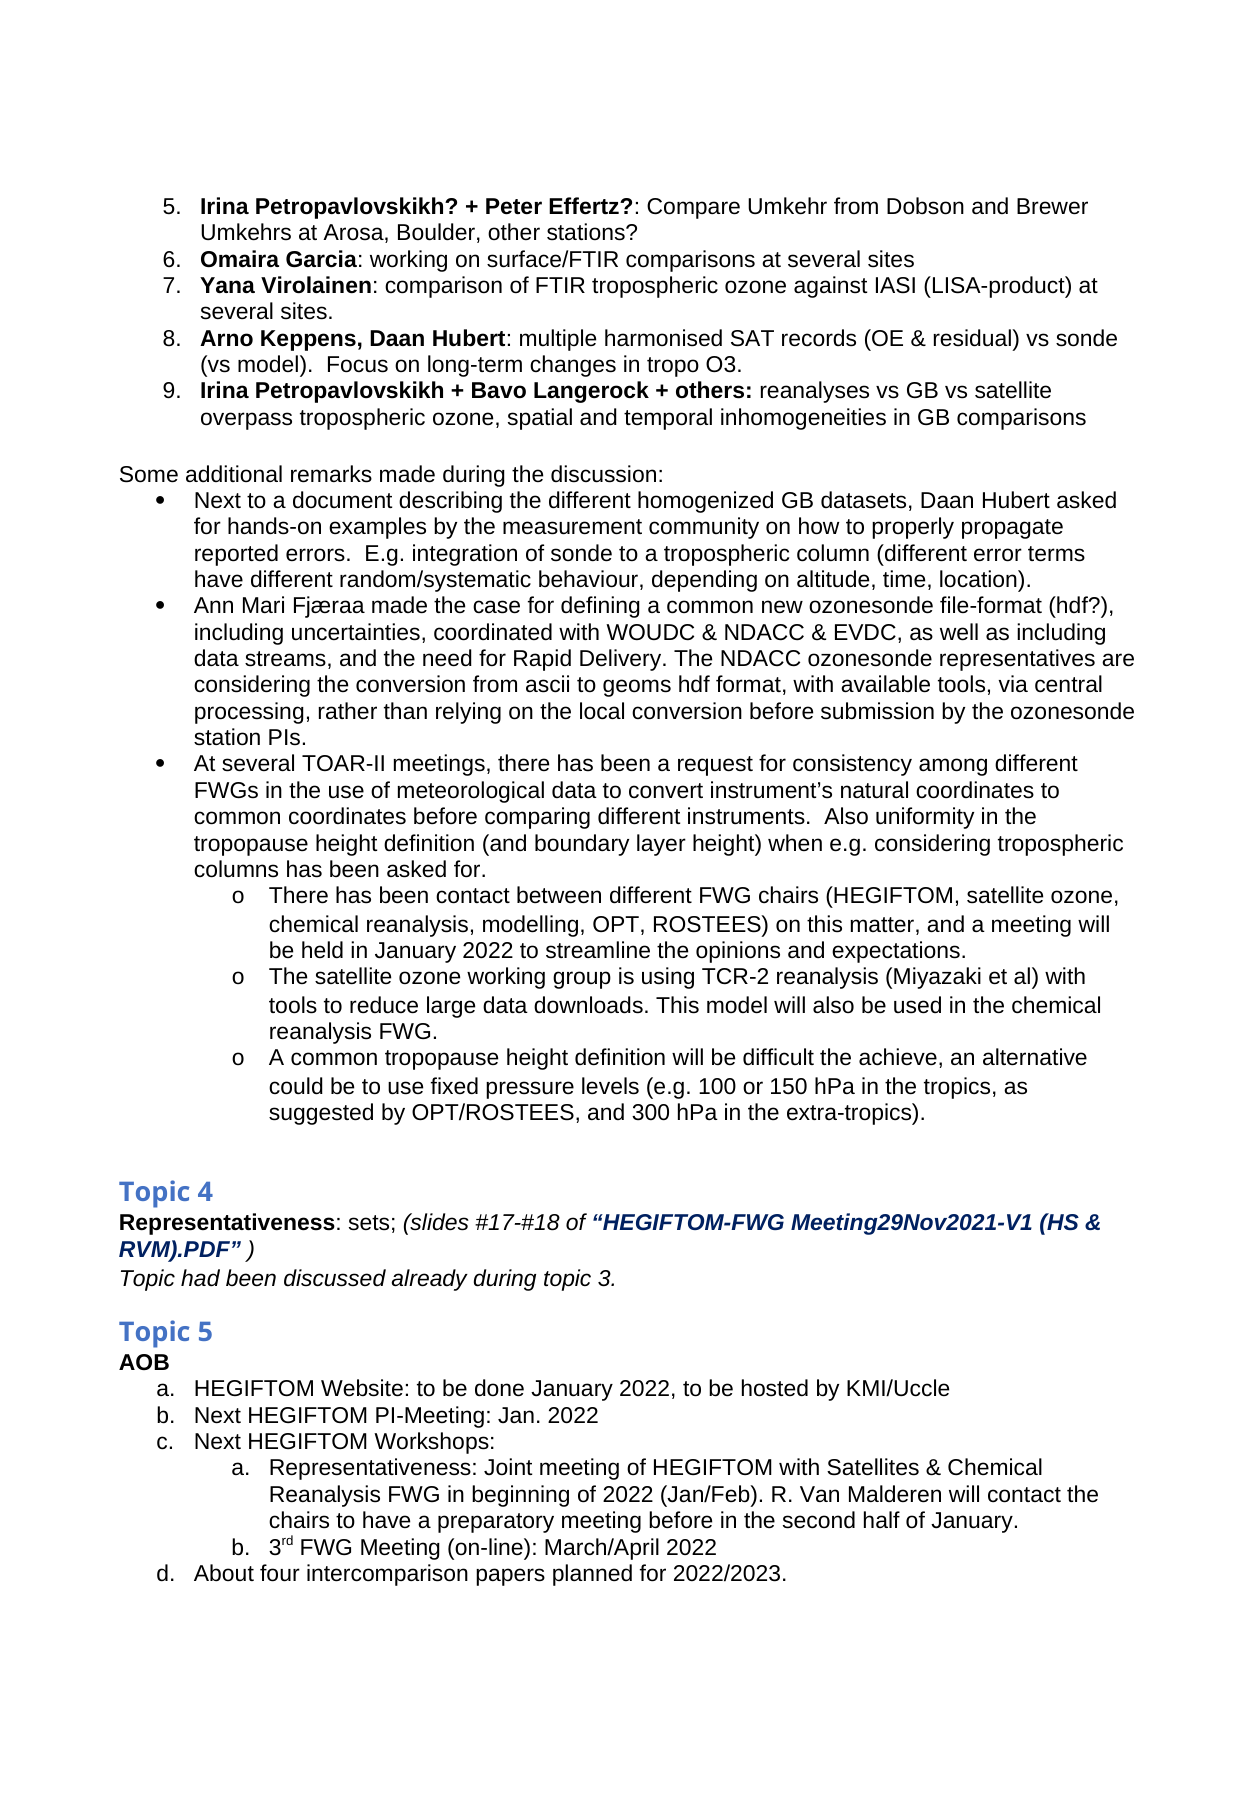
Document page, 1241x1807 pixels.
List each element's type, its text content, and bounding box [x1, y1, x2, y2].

list There has been contact between different FWG chairs (HEGIFTOM, satellite ozone, chemical reanalysis, modelling, OPT, ROSTEES) on this matter, and a meeting will be held in January 2022 to streamline the opinions and expectations. [231, 882, 1137, 963]
list 3rd FWG Meeting (on-line): March/April 2022 [231, 1533, 1137, 1560]
text Representativeness: sets; (slides #17-#18 of “HEGIFTOM-FWG Meeting29Nov2021-V1 (HS & RVM).PDF” ) [119, 1209, 1137, 1262]
list Arno Keppens, Daan Hubert: multiple harmonised SAT records (OE & residual) vs sonde (vs model). Focus on long-term changes in tropo O3. [162, 324, 1137, 377]
list The satellite ozone working group is using TCR-2 reanalysis (Miyazaki et al) with tools to reduce large data downloads. This model will also be used in the chemical reanalysis FWG. [231, 963, 1137, 1044]
list At several TOAR-II meetings, there has been a request for consistency among different FWGs in the use of meteorological data to convert instrument’s natural coordinates to common coordinates before comparing different instruments. Also uniformity in the tropopause height definition (and boundary layer height) when e.g. considering tropospheric columns has been asked for. [156, 750, 1137, 882]
subtitle Topic 5 [119, 1312, 1137, 1349]
list Irina Petropavlovskikh? + Peter Effertz?: Compare Umkehr from Dobson and Brewer Umkehrs at Arosa, Boulder, other stations? [162, 193, 1137, 246]
list Omaira Garcia: working on surface/FTIR comparisons at several sites [162, 246, 1137, 272]
list Ann Mari Fjæraa made the case for defining a common new ozonesonde file-format (hdf?), including uncertainties, coordinated with WOUDC & NDACC & EVDC, as well as including data streams, and the need for Rapid Delivery. The NDACC ozonesonde representatives are considering the conversion from ascii to geoms hdf format, with available tools, via central processing, rather than relying on the local conversion before submission by the ozonesonde station PIs. [156, 592, 1137, 750]
list HEGIFTOM Website: to be done January 2022, to be hosted by KMI/Uccle [156, 1375, 1137, 1402]
subtitle Topic 4 [119, 1172, 1137, 1209]
list Next HEGIFTOM Workshops: [156, 1428, 1137, 1454]
list Next to a document describing the different homogenized GB datasets, Daan Hubert asked for hands-on examples by the measurement community on how to properly propagate reported errors. E.g. integration of sonde to a tropospheric column (different error terms have different random/systematic behaviour, depending on altitude, time, location). [156, 487, 1137, 592]
text AOB [119, 1349, 1137, 1375]
list A common tropopause height definition will be difficult the achieve, an alternative could be to use fixed pressure levels (e.g. 100 or 150 hPa in the tropics, as suggested by OPT/ROSTEES, and 300 hPa in the extra-tropics). [231, 1044, 1137, 1125]
list Yana Virolainen: comparison of FTIR tropospheric ozone against IASI (LISA-product) at several sites. [162, 272, 1137, 324]
list Representativeness: Joint meeting of HEGIFTOM with Satellites & Chemical Reanalysis FWG in beginning of 2022 (Jan/Feb). R. Van Malderen will contact the chairs to have a preparatory meeting before in the second half of January. [231, 1454, 1137, 1533]
list About four intercomparison papers planned for 2022/2023. [156, 1560, 1137, 1586]
list Next HEGIFTOM PI-Meeting: Jan. 2022 [156, 1402, 1137, 1428]
text Topic had been discussed already during topic 3. [119, 1265, 1137, 1291]
list Irina Petropavlovskikh + Bavo Langerock + others: reanalyses vs GB vs satellite overpass tropospheric ozone, spatial and temporal inhomogeneities in GB comparisons [162, 377, 1137, 430]
text Some additional remarks made during the discussion: [119, 461, 1137, 487]
